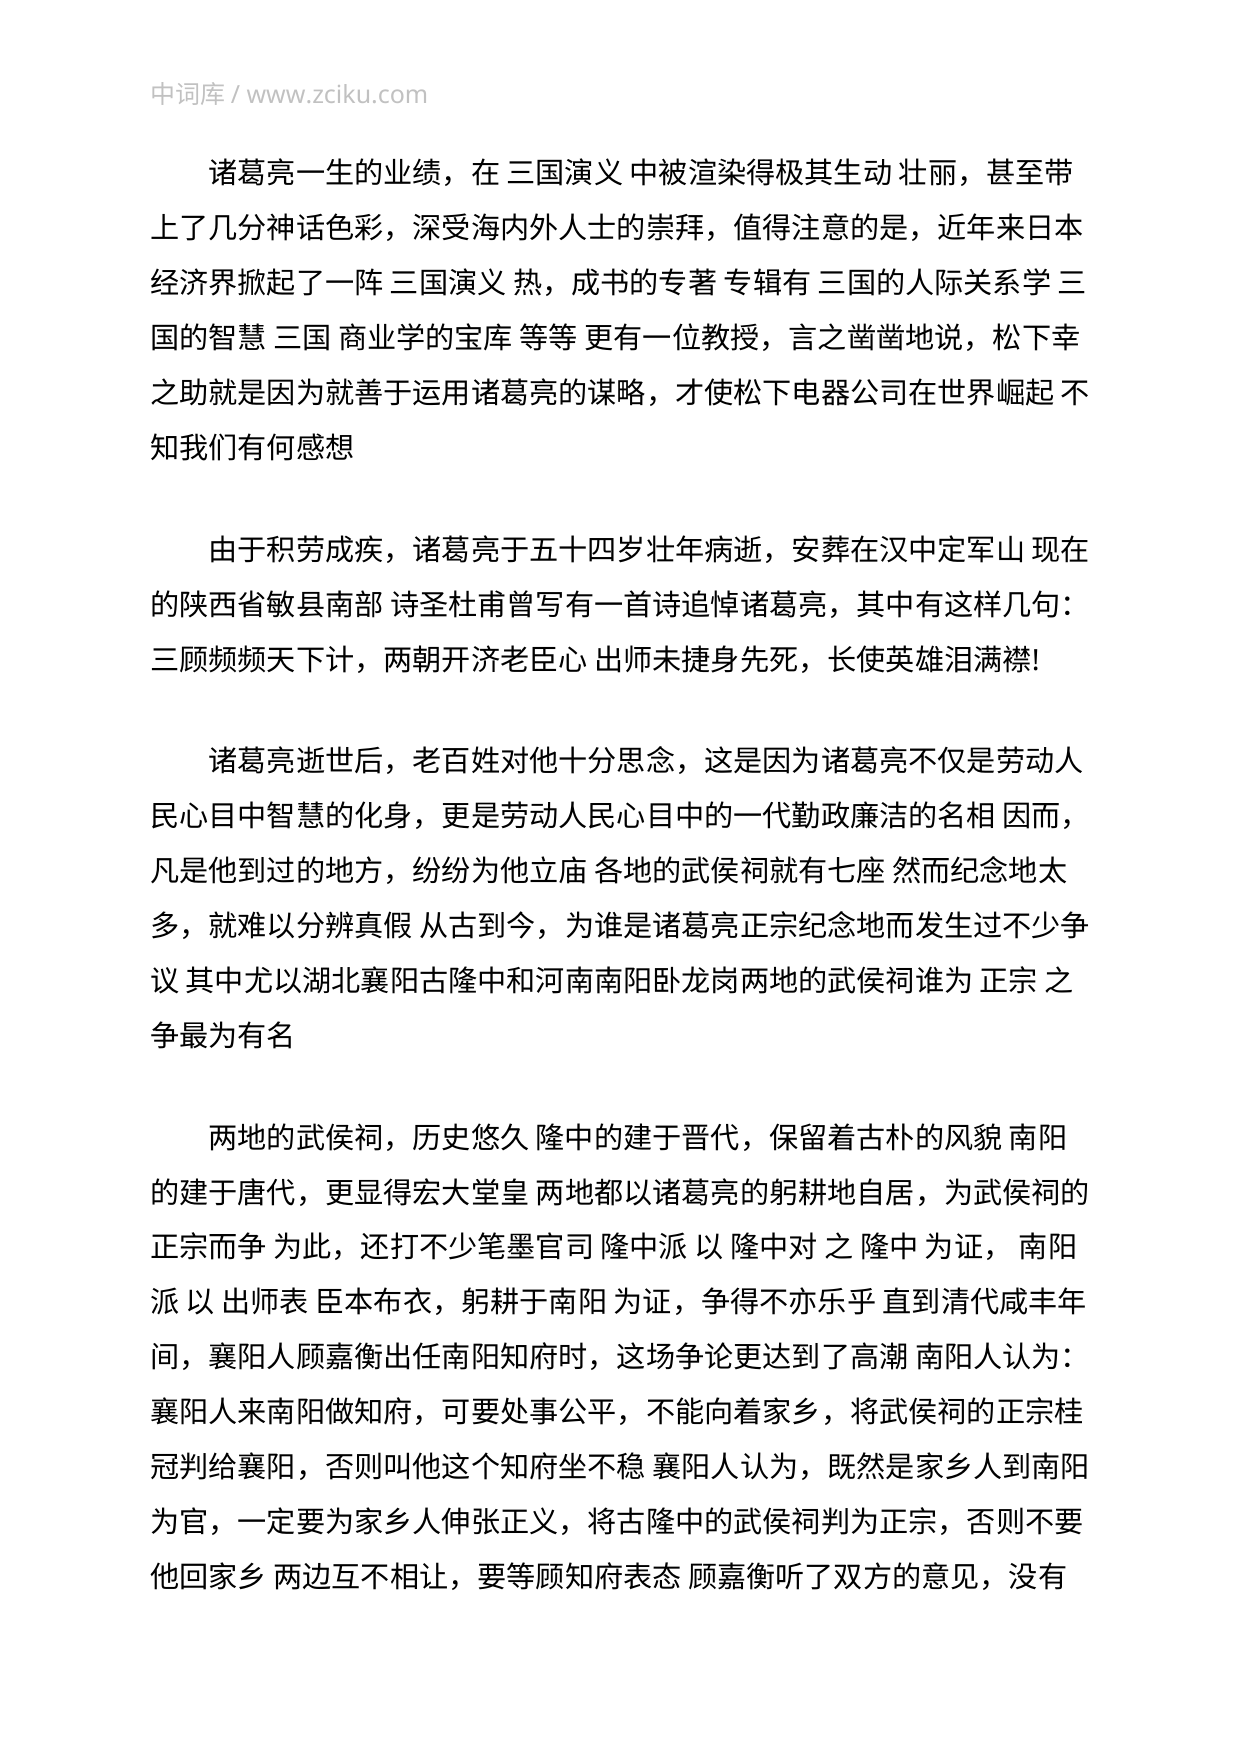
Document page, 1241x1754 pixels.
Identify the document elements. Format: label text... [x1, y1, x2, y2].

text 诸葛亮一生的业绩，在 三国演义 中被渲染得极其生动 壮丽，甚至带上了几分神话色彩，深受海内外人士的崇拜，值得注意的是，近年来日本经济界掀起了一阵 三国演义 热，成书的专著 专辑有 三国的人际关系学 三国的智慧 三国 商业学的宝库 等等 更有一位教授，言之凿凿地说，松下幸之助就是因为就善于运用诸葛亮的谋略，才使松下电器公司在世界崛起 不知我们有何感想 [150, 150, 1090, 467]
text 诸葛亮逝世后，老百姓对他十分思念，这是因为诸葛亮不仅是劳动人民心目中智慧的化身，更是劳动人民心目中的一代勤政廉洁的名相 因而，凡是他到过的地方，纷纷为他立庙 各地的武侯祠就有七座 然而纪念地太多，就难以分辨真假 从古到今，为谁是诸葛亮正宗纪念地而发生过不少争议 其中尤以湖北襄阳古隆中和河南南阳卧龙岗两地的武侯祠谁为 正宗 之争最为有名 [150, 738, 1090, 1055]
text 由于积劳成疾，诸葛亮于五十四岁壮年病逝，安葬在汉中定军山 现在的陕西省敏县南部 诗圣杜甫曾写有一首诗追悼诸葛亮，其中有这样几句：三顾频频天下计，两朝开济老臣心 出师未捷身先死，长使英雄泪满襟! [150, 526, 1090, 678]
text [150, 1114, 1090, 1596]
